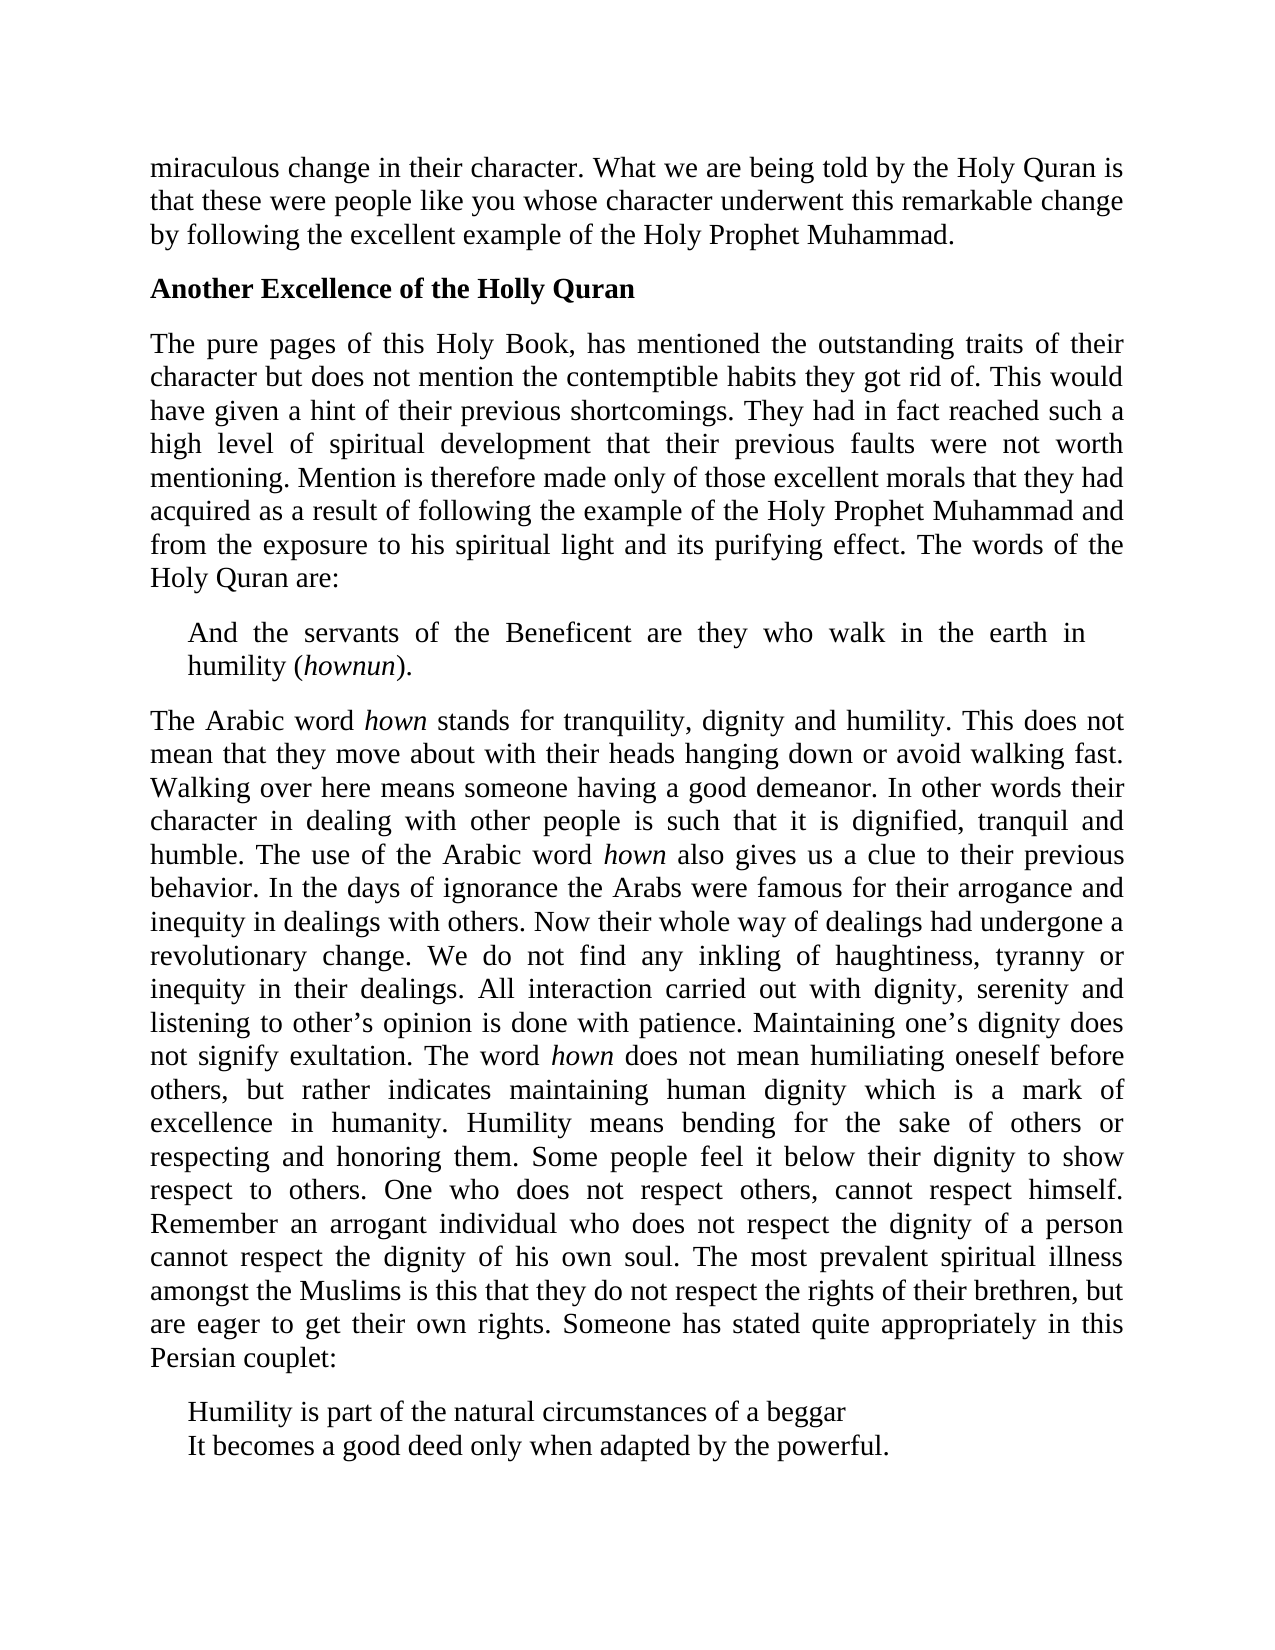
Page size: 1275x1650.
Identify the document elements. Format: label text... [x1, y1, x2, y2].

text The pure pages of this Holy Book, has mentioned the outstanding traits of their character but does not mention the contemptible habits they got rid of. This would have given a hint of their previous shortcomings. They had in fact reached such a high level of spiritual development that their previous faults were not worth mentioning. Mention is therefore made only of those excellent morals that they had acquired as a result of following the example of the Holy Prophet Muhammad and from the exposure to his spiritual light and its purifying effect. The words of the Holy Quran are: [150, 326, 1125, 594]
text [150, 150, 1125, 251]
text Another Excellence of the Holly Quran [150, 271, 1125, 305]
text The Arabic word hown stands for tranquility, dignity and humility. This does not mean that they move about with their heads hanging down or avoid walking fast. Walking over here means someone having a good demeanor. In other words their character in dealing with other people is such that it is dignified, tranquil and humble. The use of the Arabic word hown also gives us a clue to their previous behavior. In the days of ignorance the Arabs were famous for their arrogance and inequity in dealings with others. Now their whole way of dealings had undergone a revolutionary change. We do not find any inkling of haughtiness, tyranny or inequity in their dealings. All interaction carried out with dignity, serenity and listening to other’s opinion is done with patience. Maintaining one’s dignity does not signify exultation. The word hown does not mean humiliating oneself before others, but rather indicates maintaining human dignity which is a mark of excellence in humanity. Humility means bending for the sake of others or respecting and honoring them. Some people feel it below their dignity to show respect to others. One who does not respect others, cannot respect himself. Remember an arrogant individual who does not respect the dignity of a person cannot respect the dignity of his own soul. The most prevalent spiritual illness amongst the Muslims is this that they do not respect the rights of their brethren, but are eager to get their own rights. Someone has stated quite appropriately in this Persian couplet: [150, 703, 1125, 1374]
text It becomes a good deed only when adapted by the powerful. [187, 1428, 1087, 1462]
text Humility is part of the natural circumstances of a beggar [187, 1394, 1087, 1428]
text And the servants of the Beneficent are they who walk in the earth in humility (hownun). [187, 615, 1087, 682]
